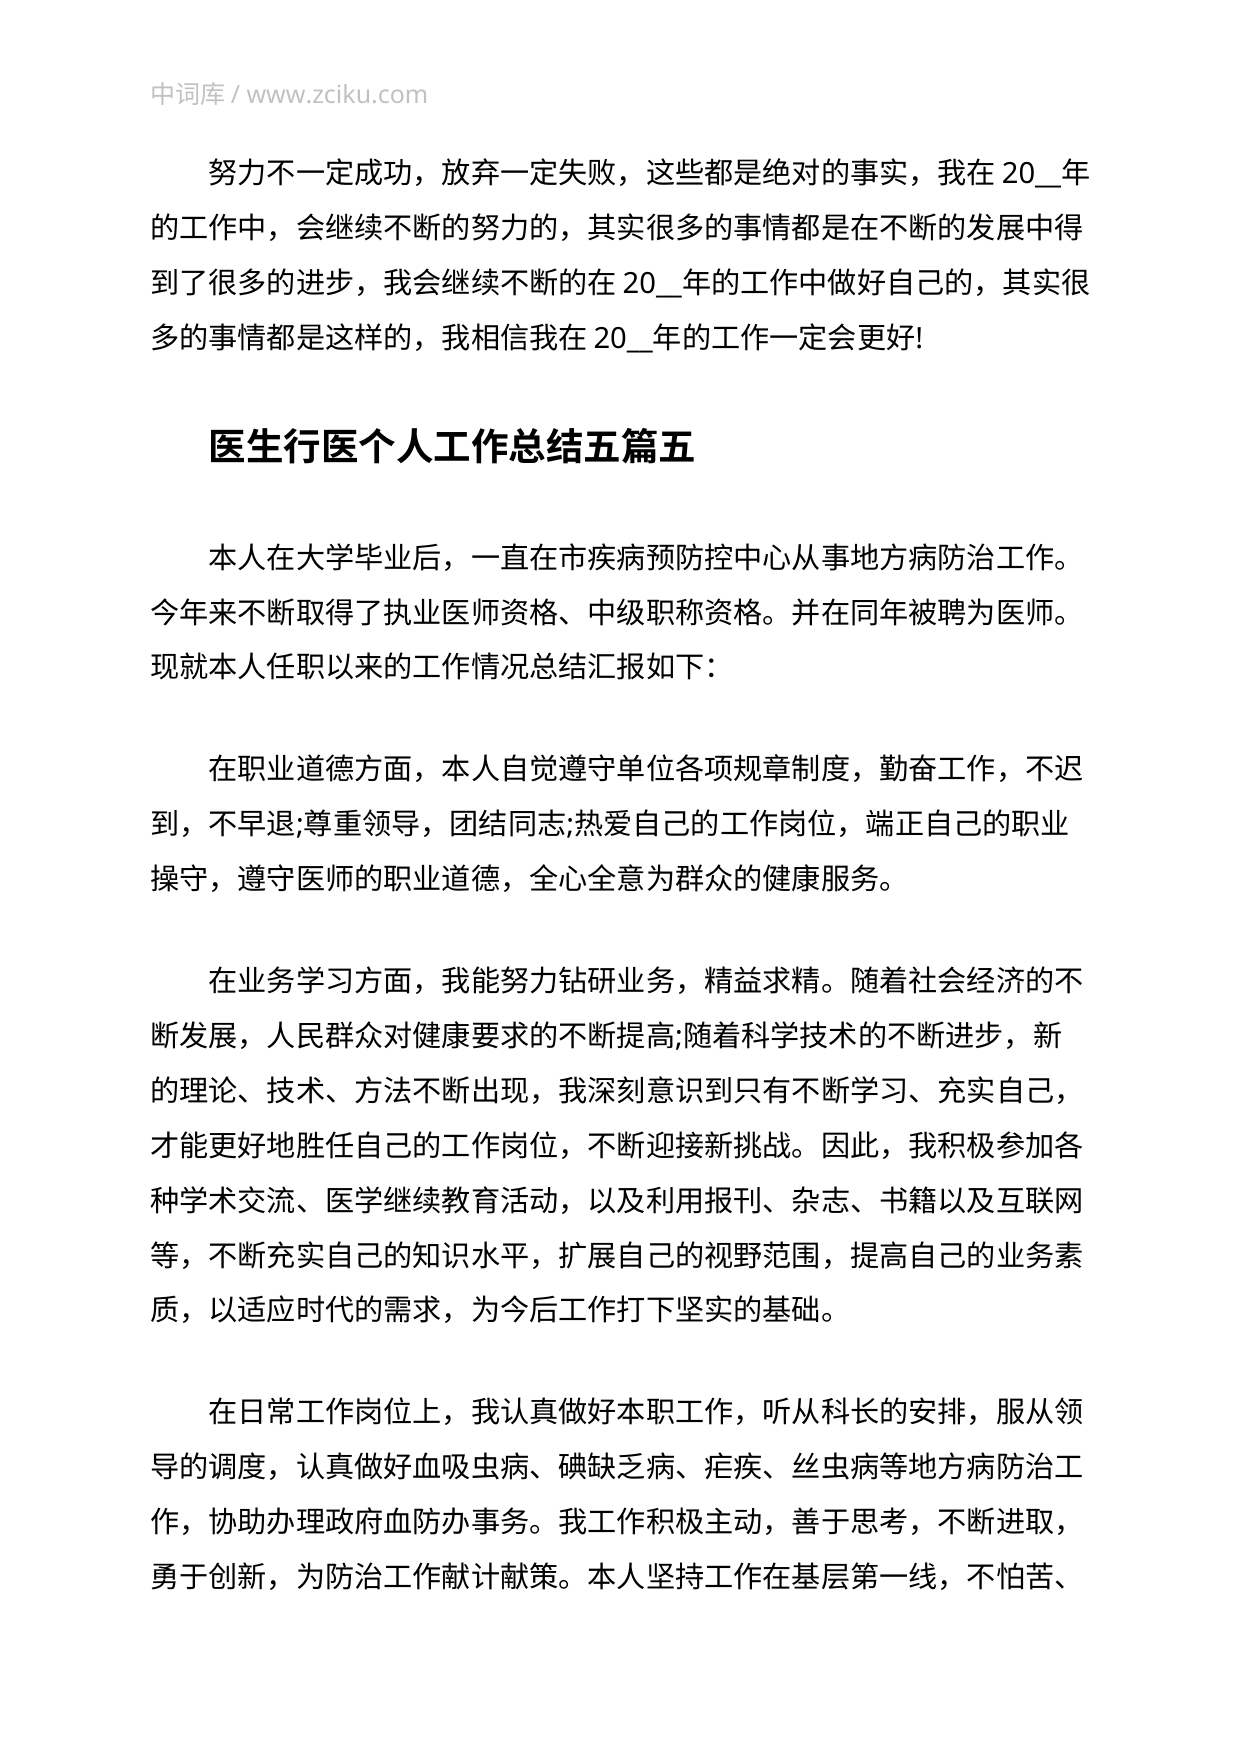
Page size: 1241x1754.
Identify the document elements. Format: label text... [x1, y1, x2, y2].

text 医生行医个人工作总结五篇五 [150, 417, 1090, 471]
text 在职业道德方面，本人自觉遵守单位各项规章制度，勤奋工作，不迟到，不早退;尊重领导，团结同志;热爱自己的工作岗位，端正自己的职业操守，遵守医师的职业道德，全心全意为群众的健康服务。 [150, 746, 1090, 898]
text 本人在大学毕业后，一直在市疾病预防控中心从事地方病防治工作。今年来不断取得了执业医师资格、中级职称资格。并在同年被聘为医师。现就本人任职以来的工作情况总结汇报如下： [150, 534, 1090, 686]
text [150, 1389, 1090, 1596]
text 努力不一定成功，放弃一定失败，这些都是绝对的事实，我在20__年的工作中，会继续不断的努力的，其实很多的事情都是在不断的发展中得到了很多的进步，我会继续不断的在20__年的工作中做好自己的，其实很多的事情都是这样的，我相信我在20__年的工作一定会更好! [150, 150, 1090, 357]
text 在业务学习方面，我能努力钻研业务，精益求精。随着社会经济的不断发展，人民群众对健康要求的不断提高;随着科学技术的不断进步，新的理论、技术、方法不断出现，我深刻意识到只有不断学习、充实自己，才能更好地胜任自己的工作岗位，不断迎接新挑战。因此，我积极参加各种学术交流、医学继续教育活动，以及利用报刊、杂志、书籍以及互联网等，不断充实自己的知识水平，扩展自己的视野范围，提高自己的业务素质，以适应时代的需求，为今后工作打下坚实的基础。 [150, 957, 1090, 1329]
